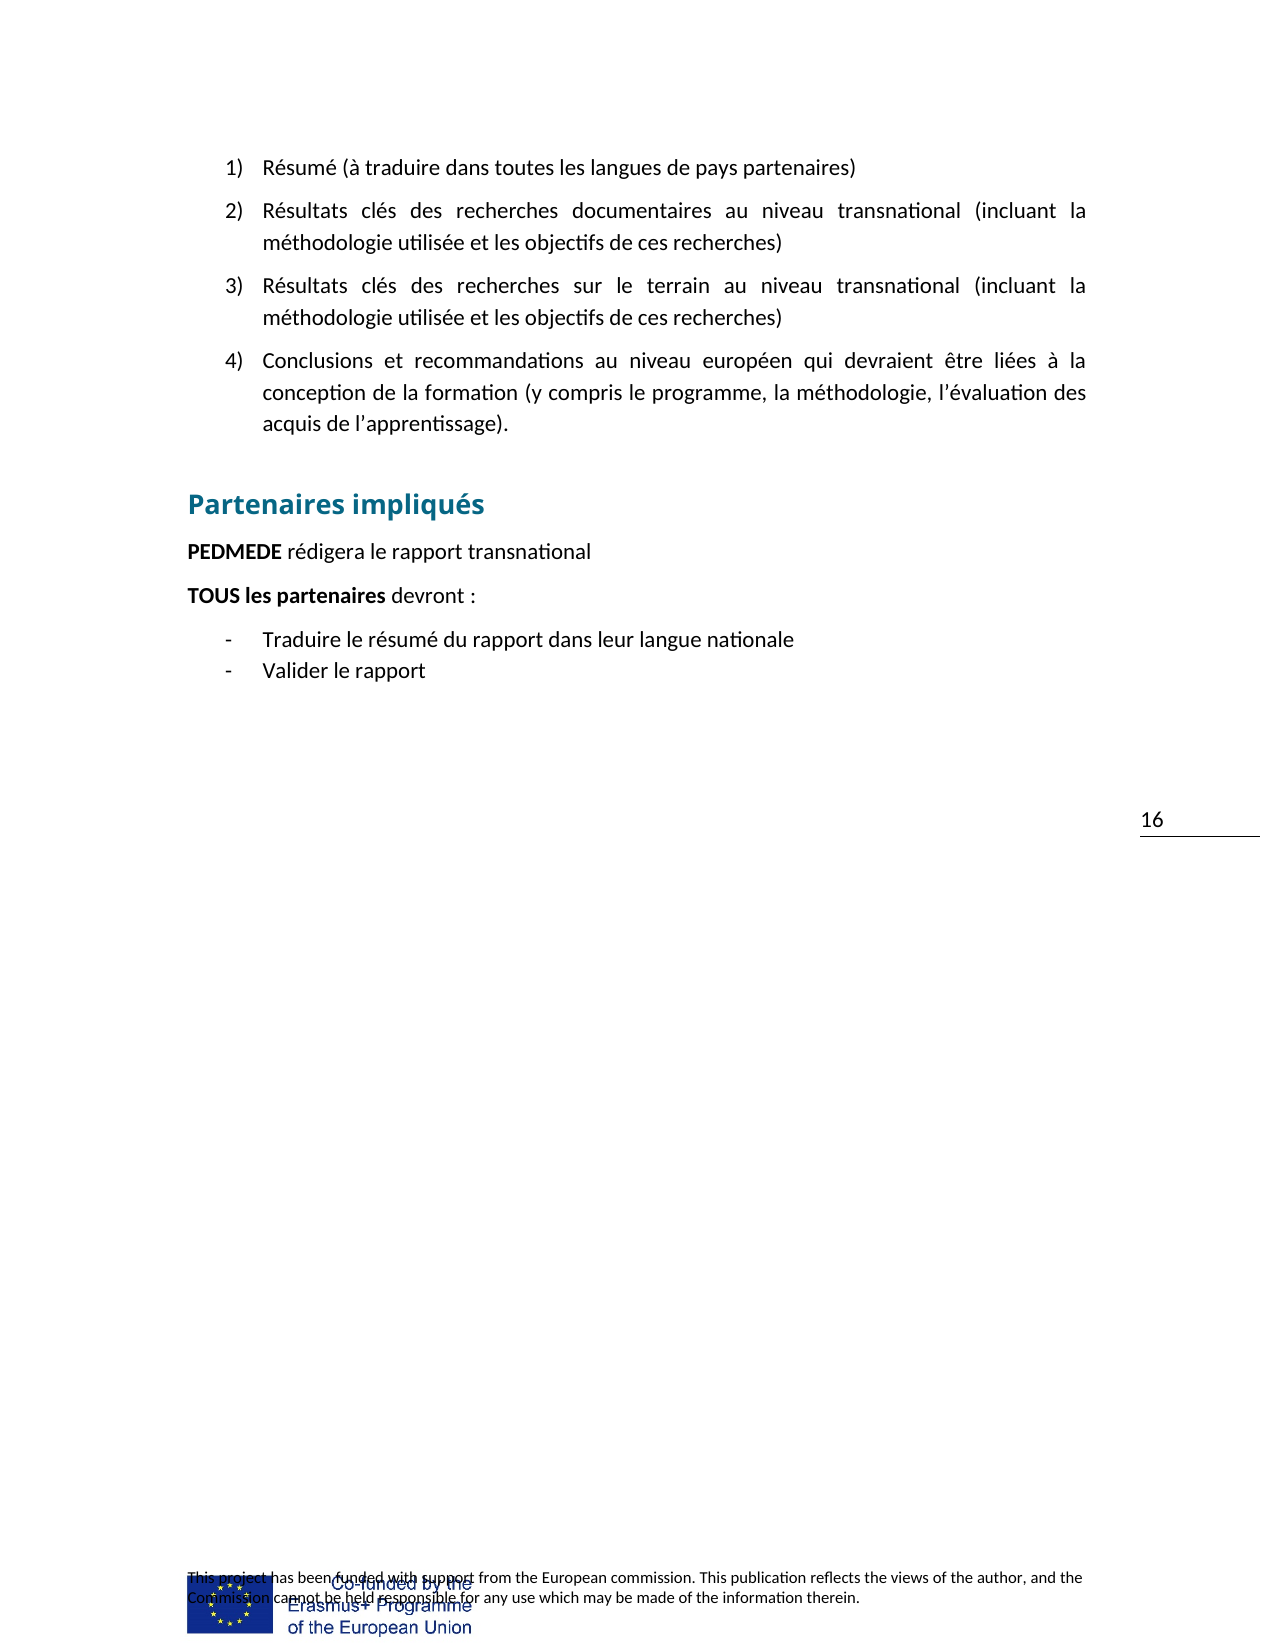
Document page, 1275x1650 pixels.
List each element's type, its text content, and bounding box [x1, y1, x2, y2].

list Traduire le résumé du rapport dans leur langue nationale [225, 622, 1088, 653]
list Résumé (à traduire dans toutes les langues de pays partenaires) [225, 150, 1088, 181]
list Résultats clés des recherches documentaires au niveau transnational (incluant la méthodologie utilisée et les objectifs de ces recherches) [225, 194, 1088, 256]
text TOUS les partenaires devront : [187, 578, 1088, 610]
list Valider le rapport [225, 653, 1088, 685]
subtitle Partenaires impliqués [187, 485, 1088, 522]
list Résultats clés des recherches sur le terrain au niveau transnational (incluant la méthodologie utilisée et les objectifs de ces recherches) [225, 269, 1088, 331]
text PEDMEDE rédigera le rapport transnational [187, 535, 1088, 566]
picture [169, 1559, 485, 1650]
list Conclusions et recommandations au niveau européen qui devraient être liées à la conception de la formation (y compris le programme, la méthodologie, l’évaluation des acquis de l’apprentissage). [225, 344, 1088, 437]
